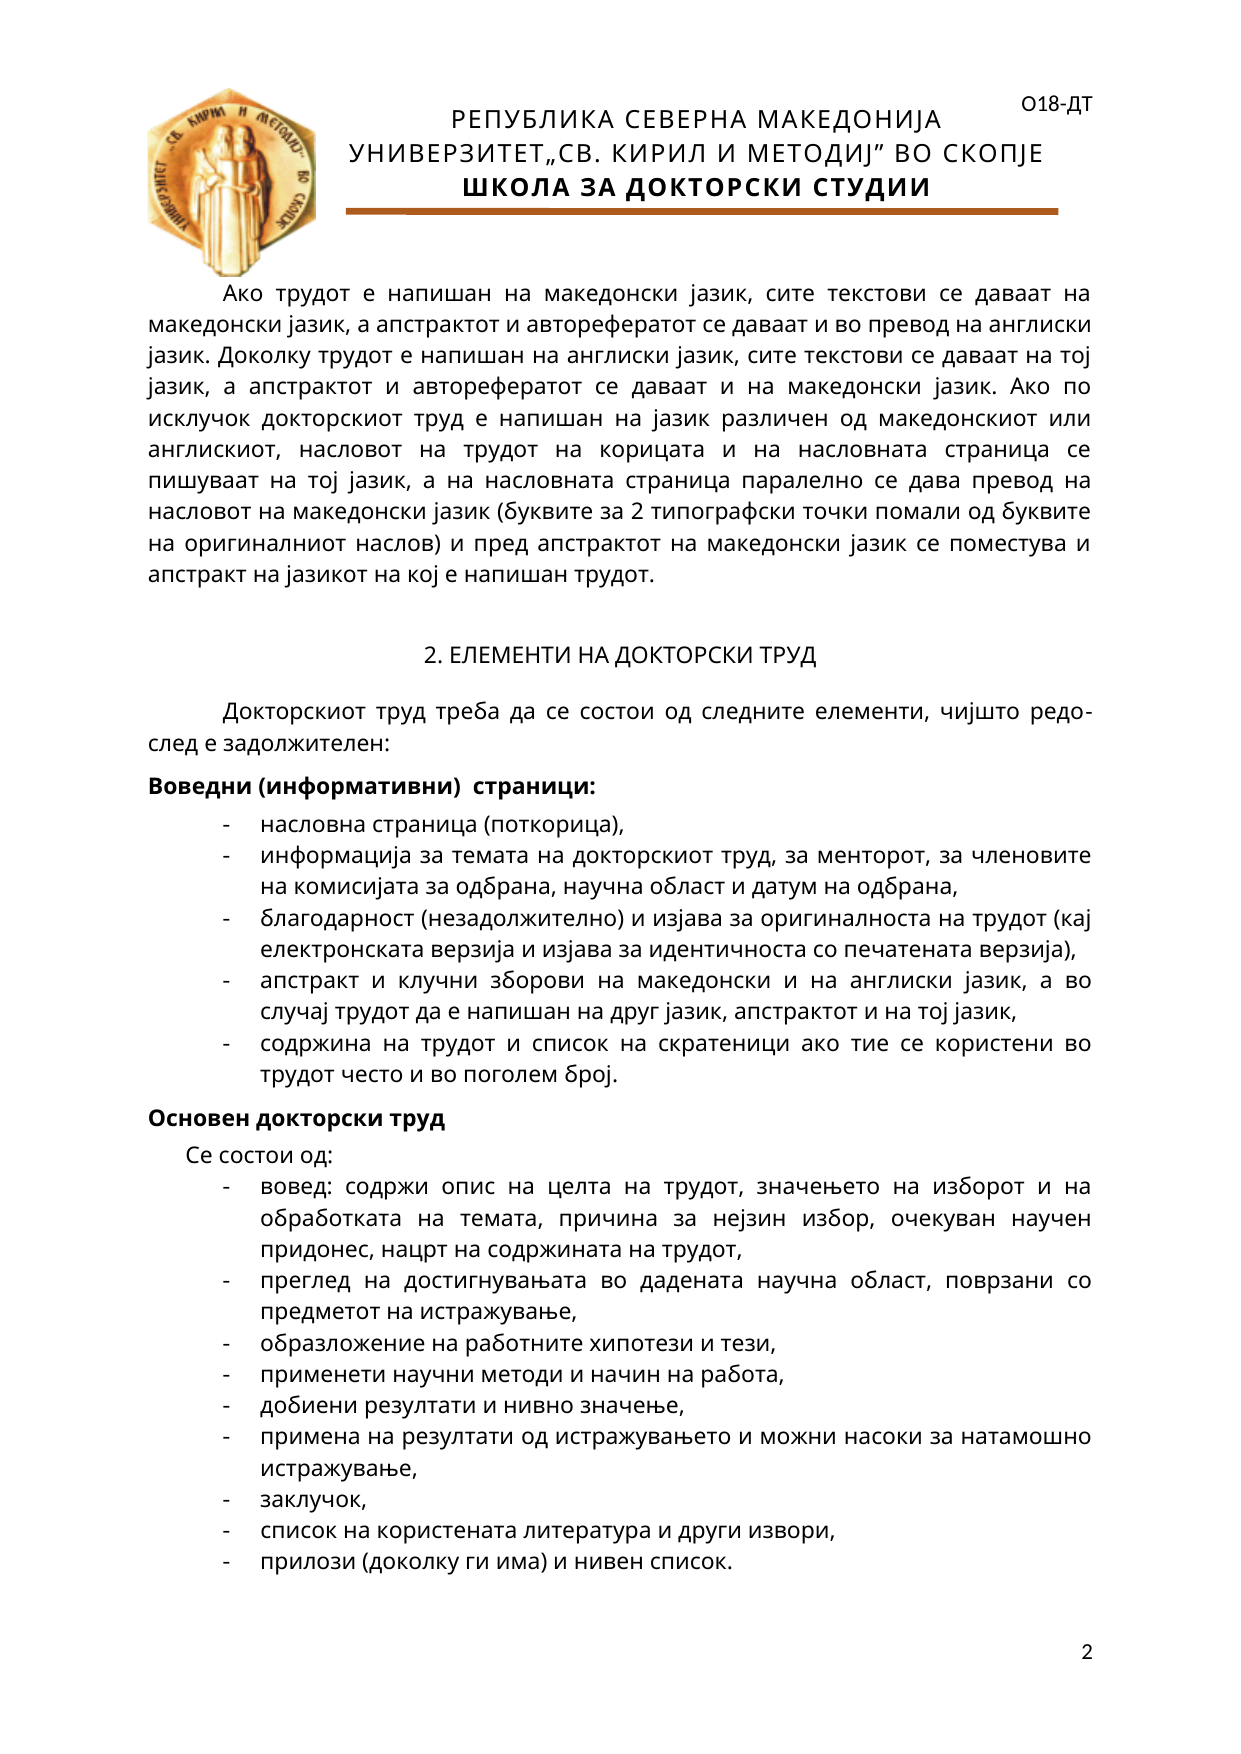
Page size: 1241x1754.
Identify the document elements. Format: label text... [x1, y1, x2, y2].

list преглед на достигнувањата во дадената научна област, поврзани со предметот на истражување, [223, 1264, 1092, 1327]
list применети научни методи и начин на работа, [223, 1358, 1092, 1389]
list вовед: содржи опис на целта на трудот, значењето на изборот и на обработката на темата, причина за нејзин избор, очекуван научен придонес, нацрт на содржината на трудот, [223, 1170, 1092, 1264]
list список на користената литература и други извори, [223, 1514, 1092, 1545]
list образложение на работните хипотези и тези, [223, 1327, 1092, 1358]
list прилози (доколку ги има) и нивен список. [223, 1545, 1092, 1577]
text Докторскиот труд треба да се состои од следните елементи, чијшто редослед е задолжителен: [148, 695, 1092, 758]
list насловна страница (поткорица), [223, 808, 1092, 839]
list заклучок, [223, 1483, 1092, 1514]
text Основен докторски труд [148, 1102, 1092, 1133]
list информација за темата на докторскиот труд, за менторот, за членовите на комисијата за одбрана, научна област и датум на одбрана, [223, 839, 1092, 902]
list примена на резултати од истражувањето и можни насоки за натамошно истражување, [223, 1420, 1092, 1483]
text Се состои од: [148, 1139, 1092, 1170]
list содржина на трудот и список на скратеници ако тие се користени во трудот често и во поголем број. [223, 1027, 1092, 1089]
picture [147, 88, 316, 277]
text Ако трудот е напишан на македонски јазик, сите текстови се даваат на македонски јазик, а апстрактот и авторефератот се даваат и во превод на англиски јазик. Доколку трудот е напишан на англиски јазик, сите текстови се даваат на тој јазик, а апстрактот и авторефератот се даваат и на македонски јазик. Ако по исклучок докторскиот труд е напишан на јазик различен од македонскиот или англискиот, насловот на трудот на корицата и на насловната страница се пишуваат на тој јазик, а на насловната страница паралелно се дава превод на насловот на македонски јазик (буквите за 2 типографски точки помали од буквите на оригиналниот наслов) и пред апстрактот на македонски јазик се поместува и апстракт на јазикот на кој е напишан трудот. [148, 148, 1092, 589]
text 2. ЕЛЕМЕНТИ НА ДОКТОРСКИ ТРУД [148, 639, 1092, 670]
list апстракт и клучни зборови на македонски и на англиски јазик, а во случај трудот да е напишан на друг јазик, апстрактот и на тој јазик, [223, 964, 1092, 1027]
text Воведни (информативни) страници: [148, 770, 1092, 802]
list благодарност (незадолжително) и изјава за оригиналноста на трудот (кај електронската верзија и изјава за идентичноста со печатената верзија), [223, 902, 1092, 964]
list добиени резултати и нивно значење, [223, 1389, 1092, 1420]
